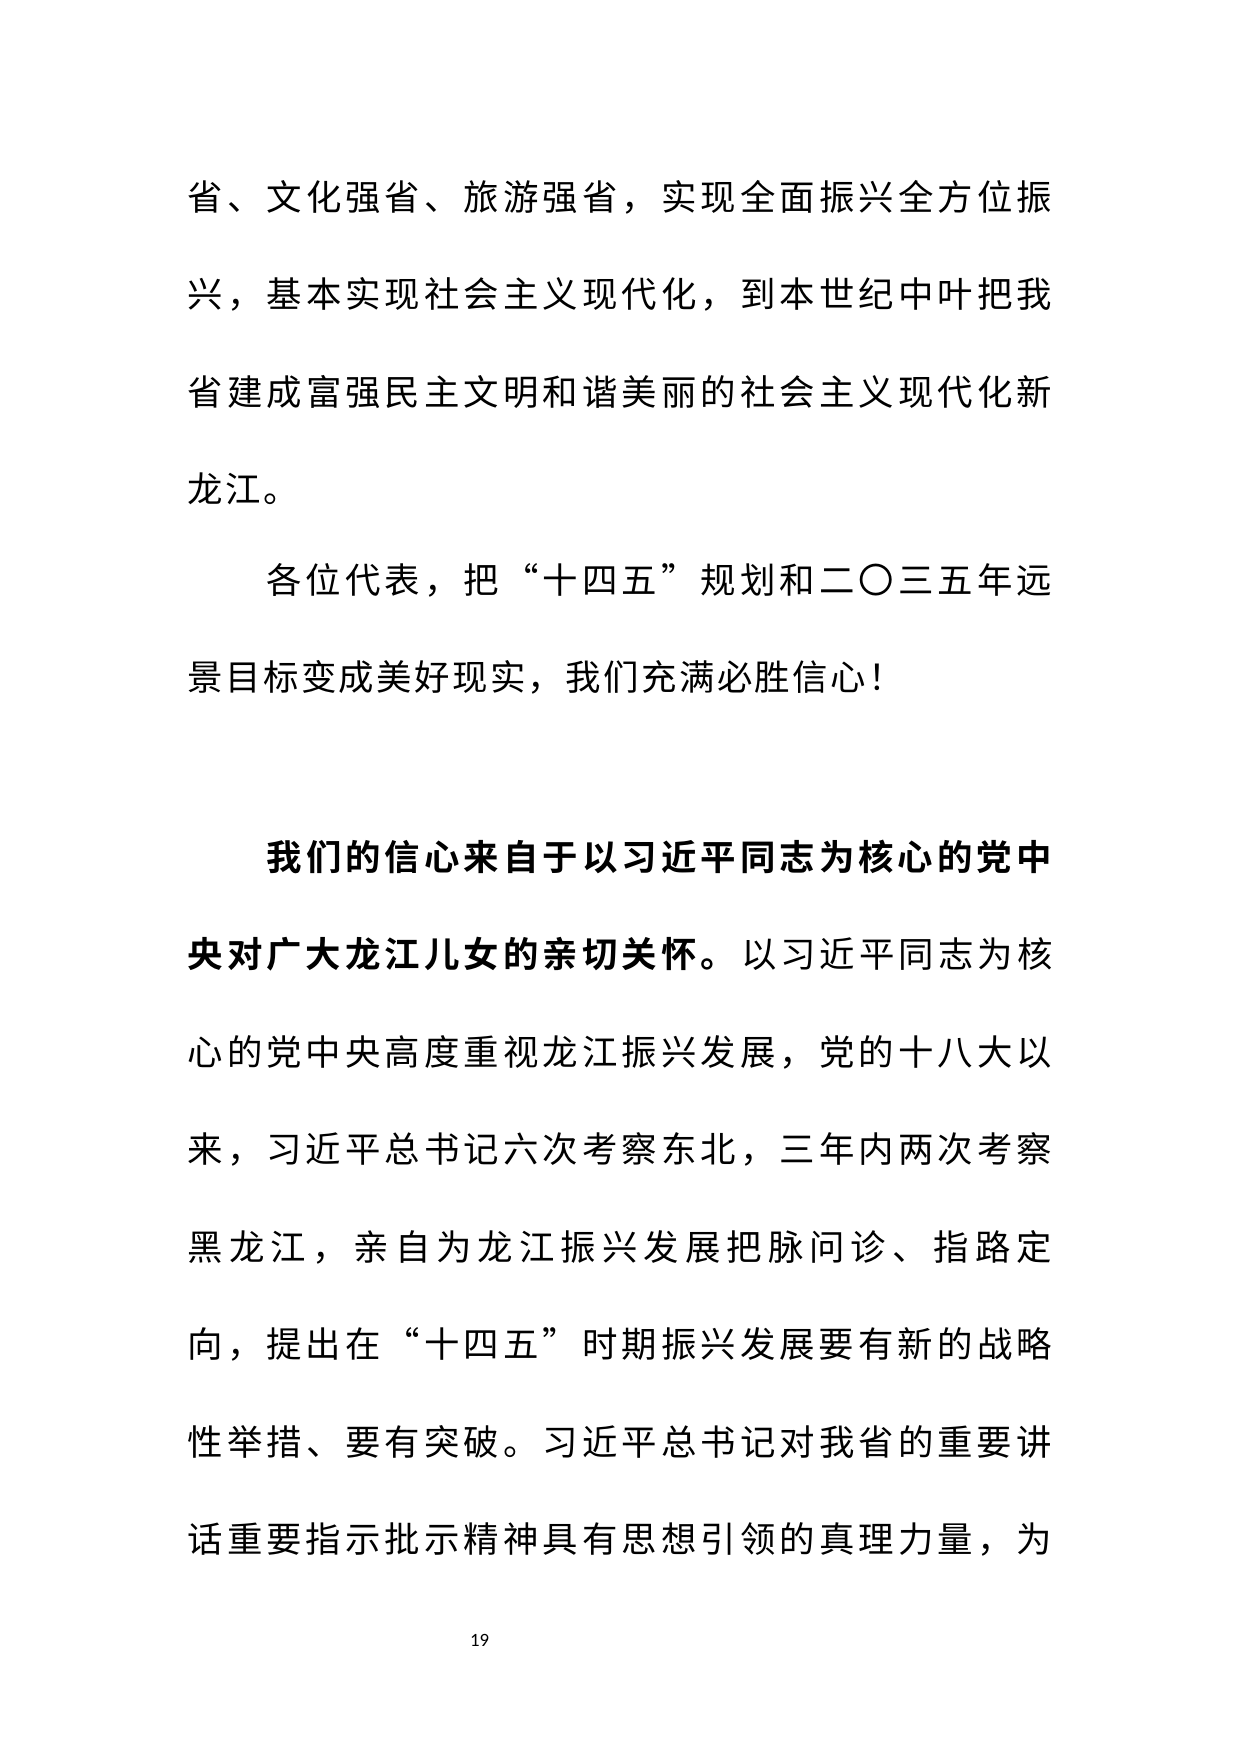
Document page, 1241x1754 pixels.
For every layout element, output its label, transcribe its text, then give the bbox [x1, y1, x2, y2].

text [187, 162, 1053, 519]
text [187, 822, 1053, 1570]
text 各位代表，把“十四五”规划和二〇三五年远景目标变成美好现实，我们充满必胜信心！ [187, 545, 1053, 708]
